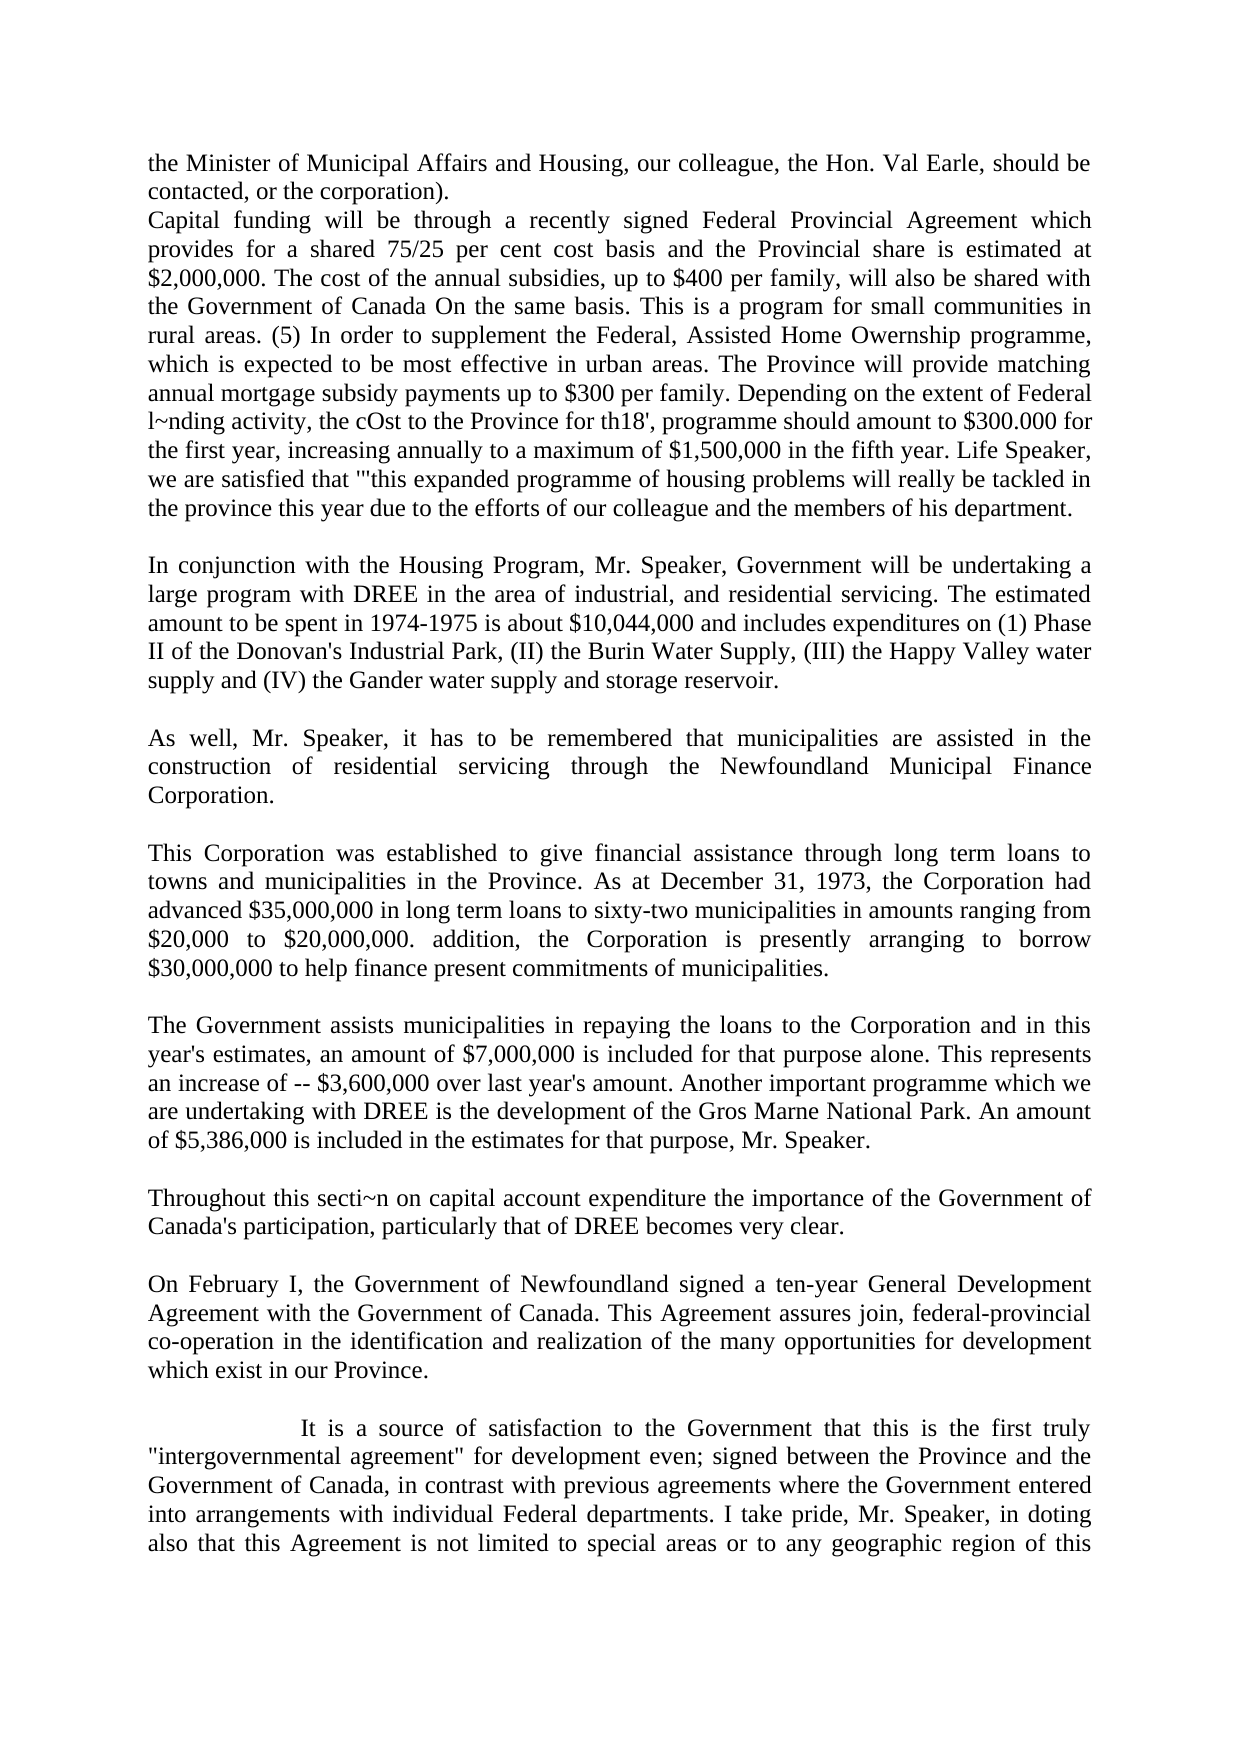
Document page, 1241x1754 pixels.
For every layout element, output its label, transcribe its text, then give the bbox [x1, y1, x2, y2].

text The Government assists municipalities in repaying the loans to the Corporation and in this year's estimates, an amount of $7,000,000 is included for that purpose alone. This represents an increase of -- $3,600,000 over last year's amount. Another important programme which we are undertaking with DREE is the development of the Gros Marne National Park. An amount of $5,386,000 is included in the estimates for that purpose, Mr. Speaker. [148, 1010, 1093, 1154]
text In conjunction with the Housing Program, Mr. Speaker, Government will be undertaking a large program with DREE in the area of industrial, and residential servicing. The estimated amount to be spent in 1974-1975 is about $10,044,000 and includes expenditures on (1) Phase II of the Donovan's Industrial Park, (II) the Burin Water Supply, (III) the Happy Valley water supply and (IV) the Gander water supply and storage reservoir. [148, 550, 1093, 694]
text As well, Mr. Speaker, it has to be remembered that municipalities are assisted in the construction of residential servicing through the Newfoundland Municipal Finance Corporation. [148, 723, 1093, 809]
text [148, 148, 1093, 205]
text Throughout this secti~n on capital account expenditure the importance of the Government of Canada's participation, particularly that of DREE becomes very clear. [148, 1183, 1093, 1240]
text This Corporation was established to give financial assistance through long term loans to towns and municipalities in the Province. As at December 31, 1973, the Corporation had advanced $35,000,000 in long term loans to sixty-two municipalities in amounts ranging from $20,000 to $20,000,000. addition, the Corporation is presently arranging to borrow $30,000,000 to help finance present commitments of municipalities. [148, 838, 1093, 981]
text On February I, the Government of Newfoundland signed a ten-year General Development Agreement with the Government of Canada. This Agreement assures join, federal-provincial co-operation in the identification and realization of the many opportunities for development which exist in our Province. [148, 1269, 1093, 1384]
text Capital funding will be through a recently signed Federal Provincial Agreement which provides for a shared 75/25 per cent cost basis and the Provincial share is estimated at $2,000,000. The cost of the annual subsidies, up to $400 per family, will also be shared with the Government of Canada On the same basis. This is a program for small communities in rural areas. (5) In order to supplement the Federal, Assisted Home Owernship programme, which is expected to be most effective in urban areas. The Province will provide matching annual mortgage subsidy payments up to $300 per family. Depending on the extent of Federal l~nding activity, the cOst to the Province for th18', programme should amount to $300.000 for the first year, increasing annually to a maximum of $1,500,000 in the fifth year. Life Speaker, we are satisfied that '"this expanded programme of housing problems will really be tackled in the province this year due to the efforts of our colleague and the members of his department. [148, 205, 1093, 521]
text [148, 1413, 1093, 1556]
